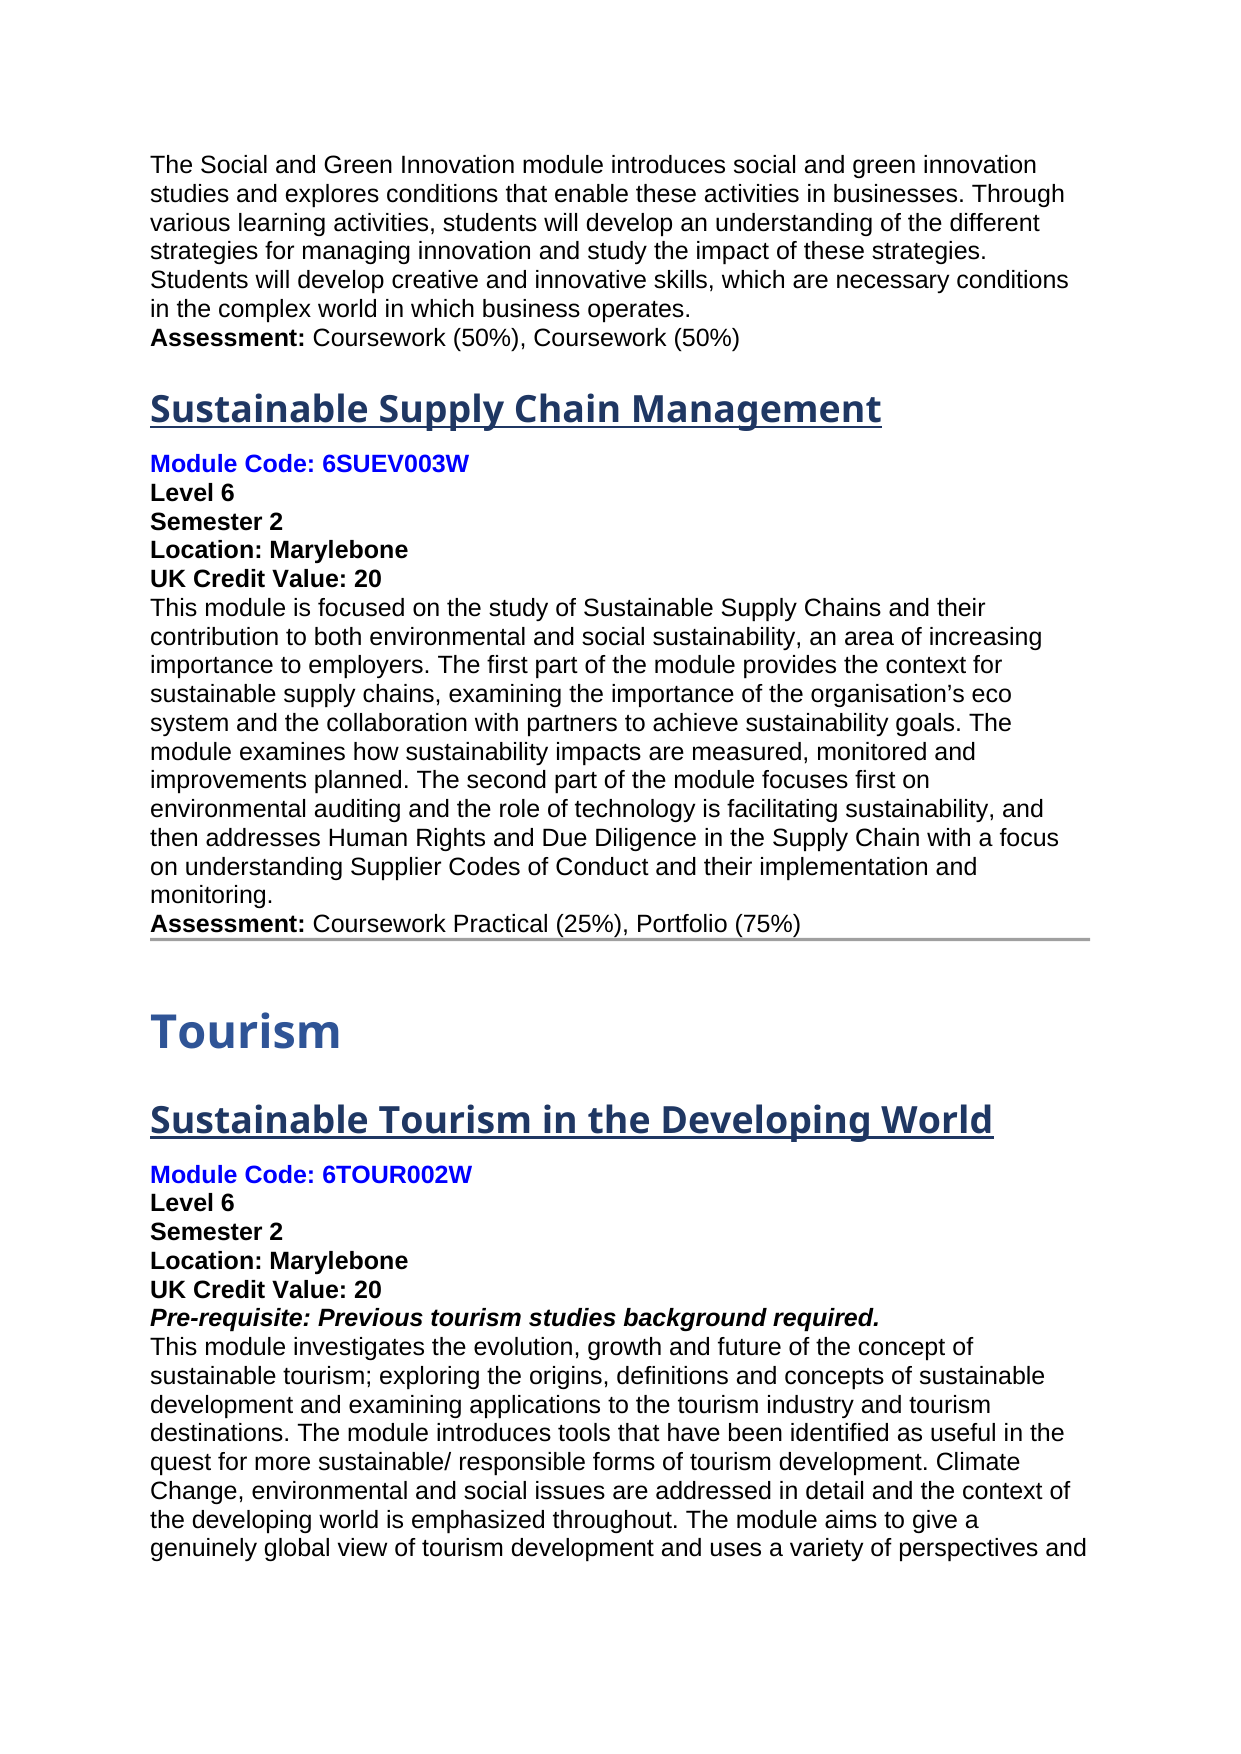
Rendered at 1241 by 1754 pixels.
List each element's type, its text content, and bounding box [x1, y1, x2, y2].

subtitle Sustainable Supply Chain Management [150, 382, 1090, 433]
text UK Credit Value: 20 [150, 1275, 1090, 1303]
text Location: Marylebone [150, 1246, 1090, 1275]
text This module is focused on the study of Sustainable Supply Chains and their contribution to both environmental and social sustainability, an area of increasing importance to employers. The first part of the module provides the context for sustainable supply chains, examining the importance of the organisation’s eco system and the collaboration with partners to achieve sustainability goals. The module examines how sustainability impacts are measured, monitored and improvements planned. The second part of the module focuses first on environmental auditing and the role of technology is facilitating sustainability, and then addresses Human Rights and Due Diligence in the Supply Chain with a focus on understanding Supplier Codes of Conduct and their implementation and monitoring. Assessment: Coursework Practical (25%), Portfolio (75%) [150, 593, 1090, 937]
text Module Code: 6SUEV003W [150, 449, 1090, 478]
text Location: Marylebone [150, 535, 1090, 564]
text Semester 2 [150, 507, 1090, 535]
text Level 6 [150, 478, 1090, 507]
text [150, 1303, 1090, 1562]
text UK Credit Value: 20 [150, 564, 1090, 593]
subtitle Sustainable Tourism in the Developing World [150, 1093, 1090, 1144]
text Semester 2 [150, 1217, 1090, 1246]
text The Social and Green Innovation module introduces social and green innovation studies and explores conditions that enable these activities in businesses. Through various learning activities, students will develop an understanding of the different strategies for managing innovation and study the impact of these strategies. Students will develop creative and innovative skills, which are necessary conditions in the complex world in which business operates. Assessment: Coursework (50%), Coursework (50%) [150, 150, 1090, 351]
subtitle Tourism [150, 998, 1090, 1062]
text Module Code: 6TOUR002W [150, 1160, 1090, 1188]
text Level 6 [150, 1188, 1090, 1217]
